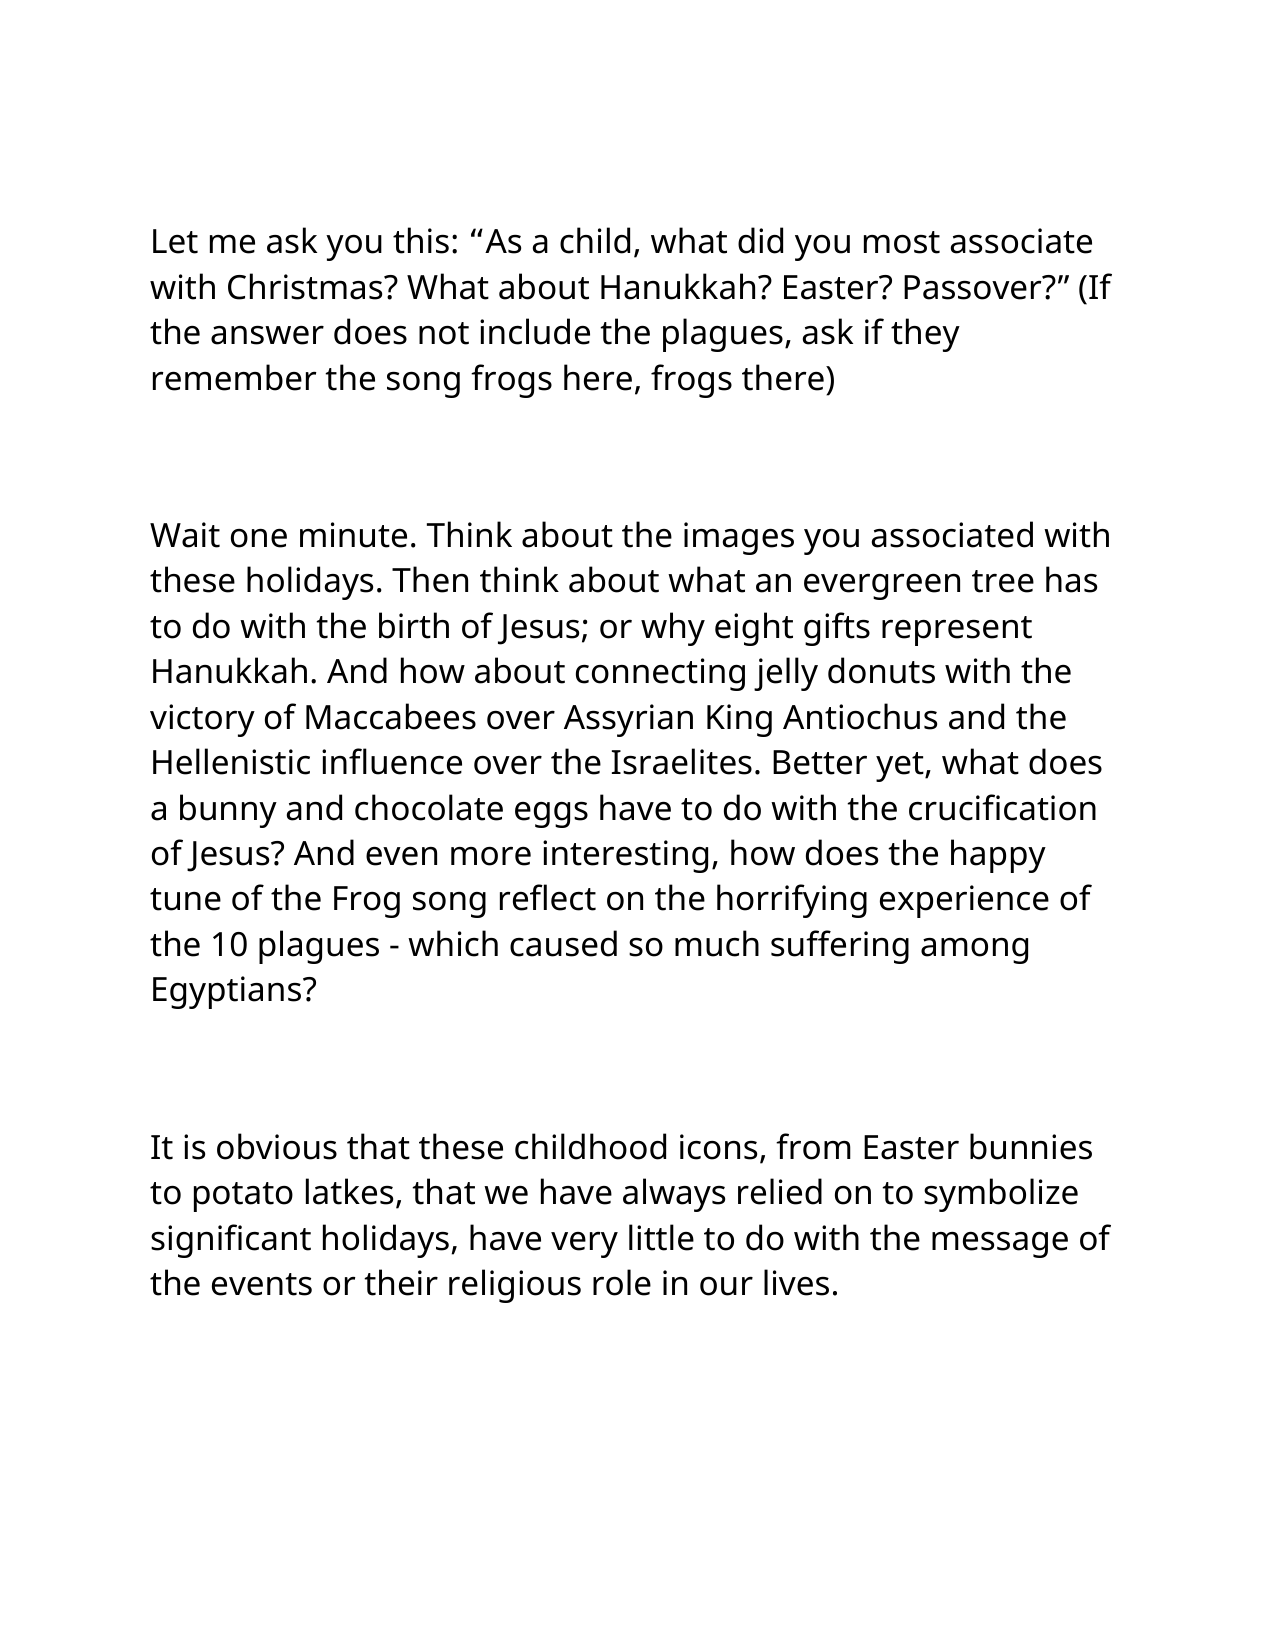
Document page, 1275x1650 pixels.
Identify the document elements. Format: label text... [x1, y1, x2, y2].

text It is obvious that these childhood icons, from Easter bunnies to potato latkes, that we have always relied on to symbolize significant holidays, have very little to do with the message of the events or their religious role in our lives. [150, 1123, 1125, 1305]
text Let me ask you this: “As a child, what did you most associate with Christmas? What about Hanukkah? Easter? Passover?” (If the answer does not include the plagues, ask if they remember the song frogs here, frogs there) [150, 218, 1125, 400]
text Wait one minute. Think about the images you associated with these holidays. Then think about what an evergreen tree has to do with the birth of Jesus; or why eight gifts represent Hanukkah. And how about connecting jelly donuts with the victory of Maccabees over Assyrian King Antiochus and the Hellenistic influence over the Israelites. Better yet, what does a bunny and chocolate eggs have to do with the crucification of Jesus? And even more interesting, how does the happy tune of the Frog song reflect on the horrifying experience of the 10 plagues - which caused so much suffering among Egyptians? [150, 512, 1125, 1011]
